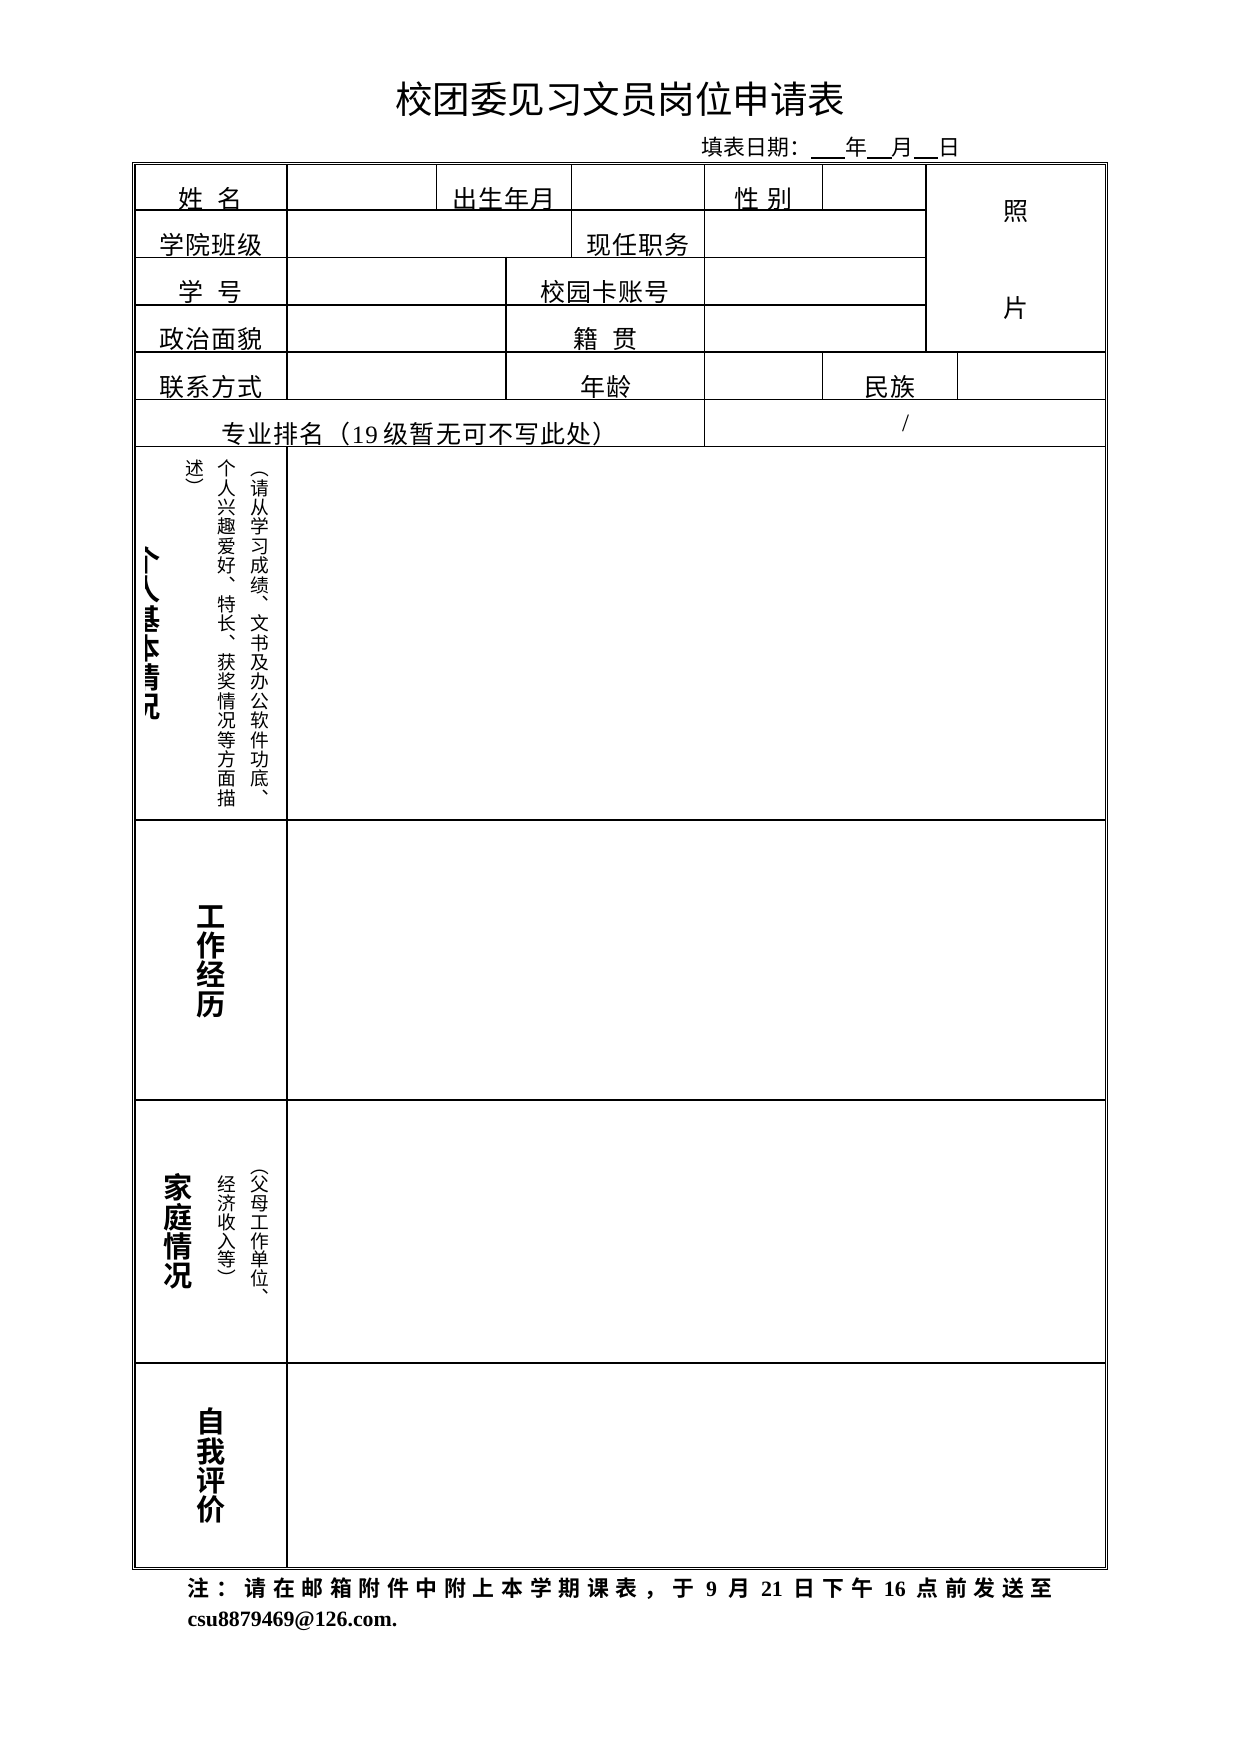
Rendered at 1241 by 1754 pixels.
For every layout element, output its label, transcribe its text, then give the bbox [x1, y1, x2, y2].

table_cell 政治面貌 [136, 306, 286, 351]
table_cell 学院班级 [136, 211, 286, 257]
table_header 姓 名 [136, 165, 286, 209]
text 填表日期： 年 月 日 [187, 129, 1053, 162]
table_cell [958, 353, 1105, 398]
table_cell 工作经历 [136, 821, 286, 1099]
table_header 照 片 [927, 165, 1105, 351]
text 校团委见习文员岗位申请表 [187, 64, 1053, 129]
table_cell [288, 211, 571, 257]
table_cell 现任职务 [572, 211, 704, 257]
table_header [288, 165, 436, 209]
table_cell 自我评价 [136, 1364, 286, 1567]
table_cell （请从学习成绩、文书及办公软件功底、个人兴趣爱好、特长、获奖情况等方面描述） 个人基本情况 [136, 447, 286, 819]
table_cell [288, 353, 505, 398]
table_header [823, 165, 925, 209]
table_cell 籍 贯 [507, 306, 704, 351]
table_cell [705, 211, 925, 257]
table_cell / [705, 400, 1105, 446]
table_cell [705, 353, 822, 398]
table_cell [288, 821, 1105, 1099]
table_cell [288, 447, 1105, 819]
text 注：请在邮箱附件中附上本学期课表，于9月21日下午16点前发送至csu8879469@126.com. [187, 1570, 1053, 1635]
table_cell 联系方式 [136, 353, 286, 398]
table_cell [705, 306, 925, 351]
table_cell （父母工作单位、 经济收入等） 家庭情况 [136, 1101, 286, 1362]
table_cell [288, 258, 505, 304]
table_cell [705, 258, 925, 304]
table_cell 专业排名（19级暂无可不写此处） [136, 400, 704, 446]
table_header 出生年月 [437, 165, 571, 209]
table_cell 校园卡账号 [507, 258, 704, 304]
table_cell [288, 1101, 1105, 1362]
table_cell [288, 1364, 1105, 1567]
table_cell 年龄 [507, 353, 704, 398]
table_header 性 别 [705, 165, 822, 209]
table_cell 学 号 [136, 258, 286, 304]
table_cell [288, 306, 505, 351]
table_cell 民族 [823, 353, 957, 398]
table_header [572, 165, 704, 209]
